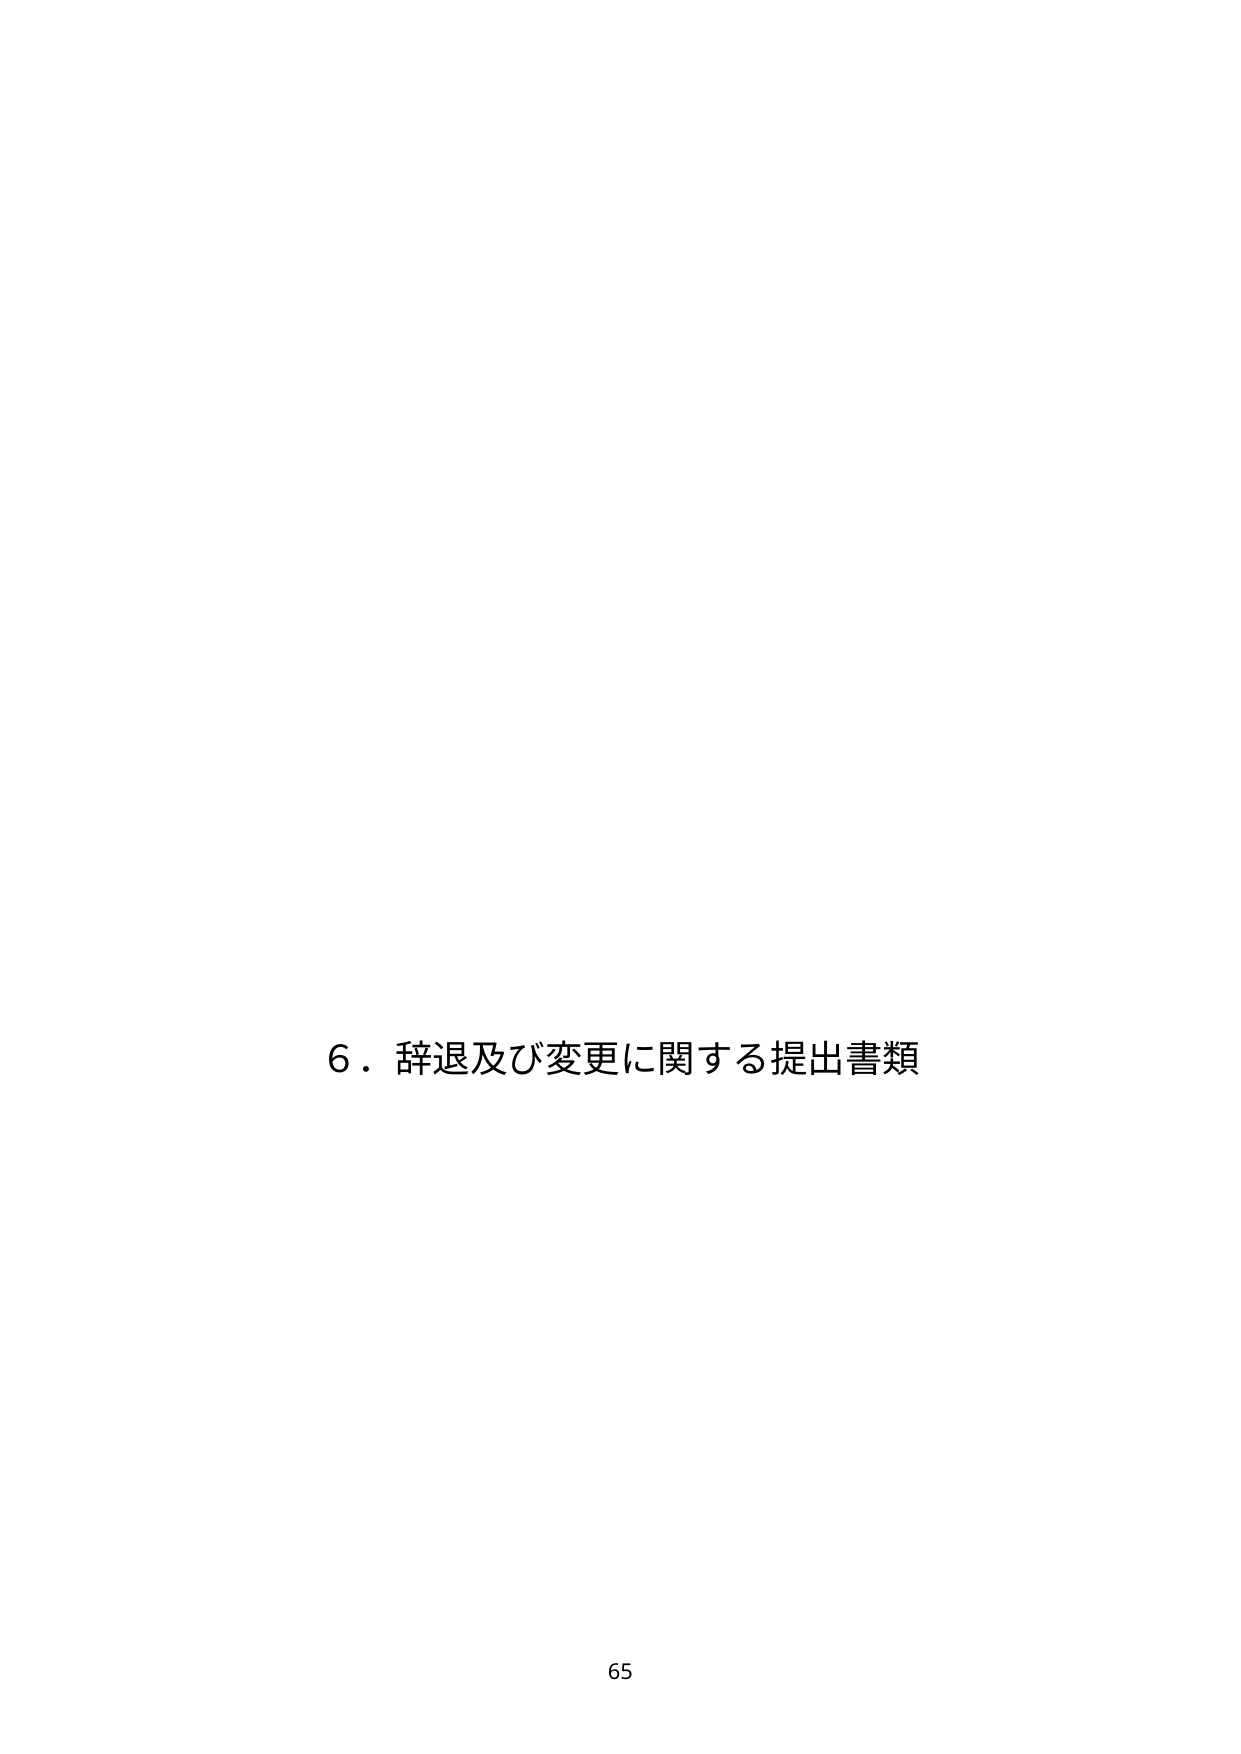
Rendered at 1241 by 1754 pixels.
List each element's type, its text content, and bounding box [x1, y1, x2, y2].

subtitle ６．辞退及び変更に関する提出書類 [89, 1018, 1152, 1093]
